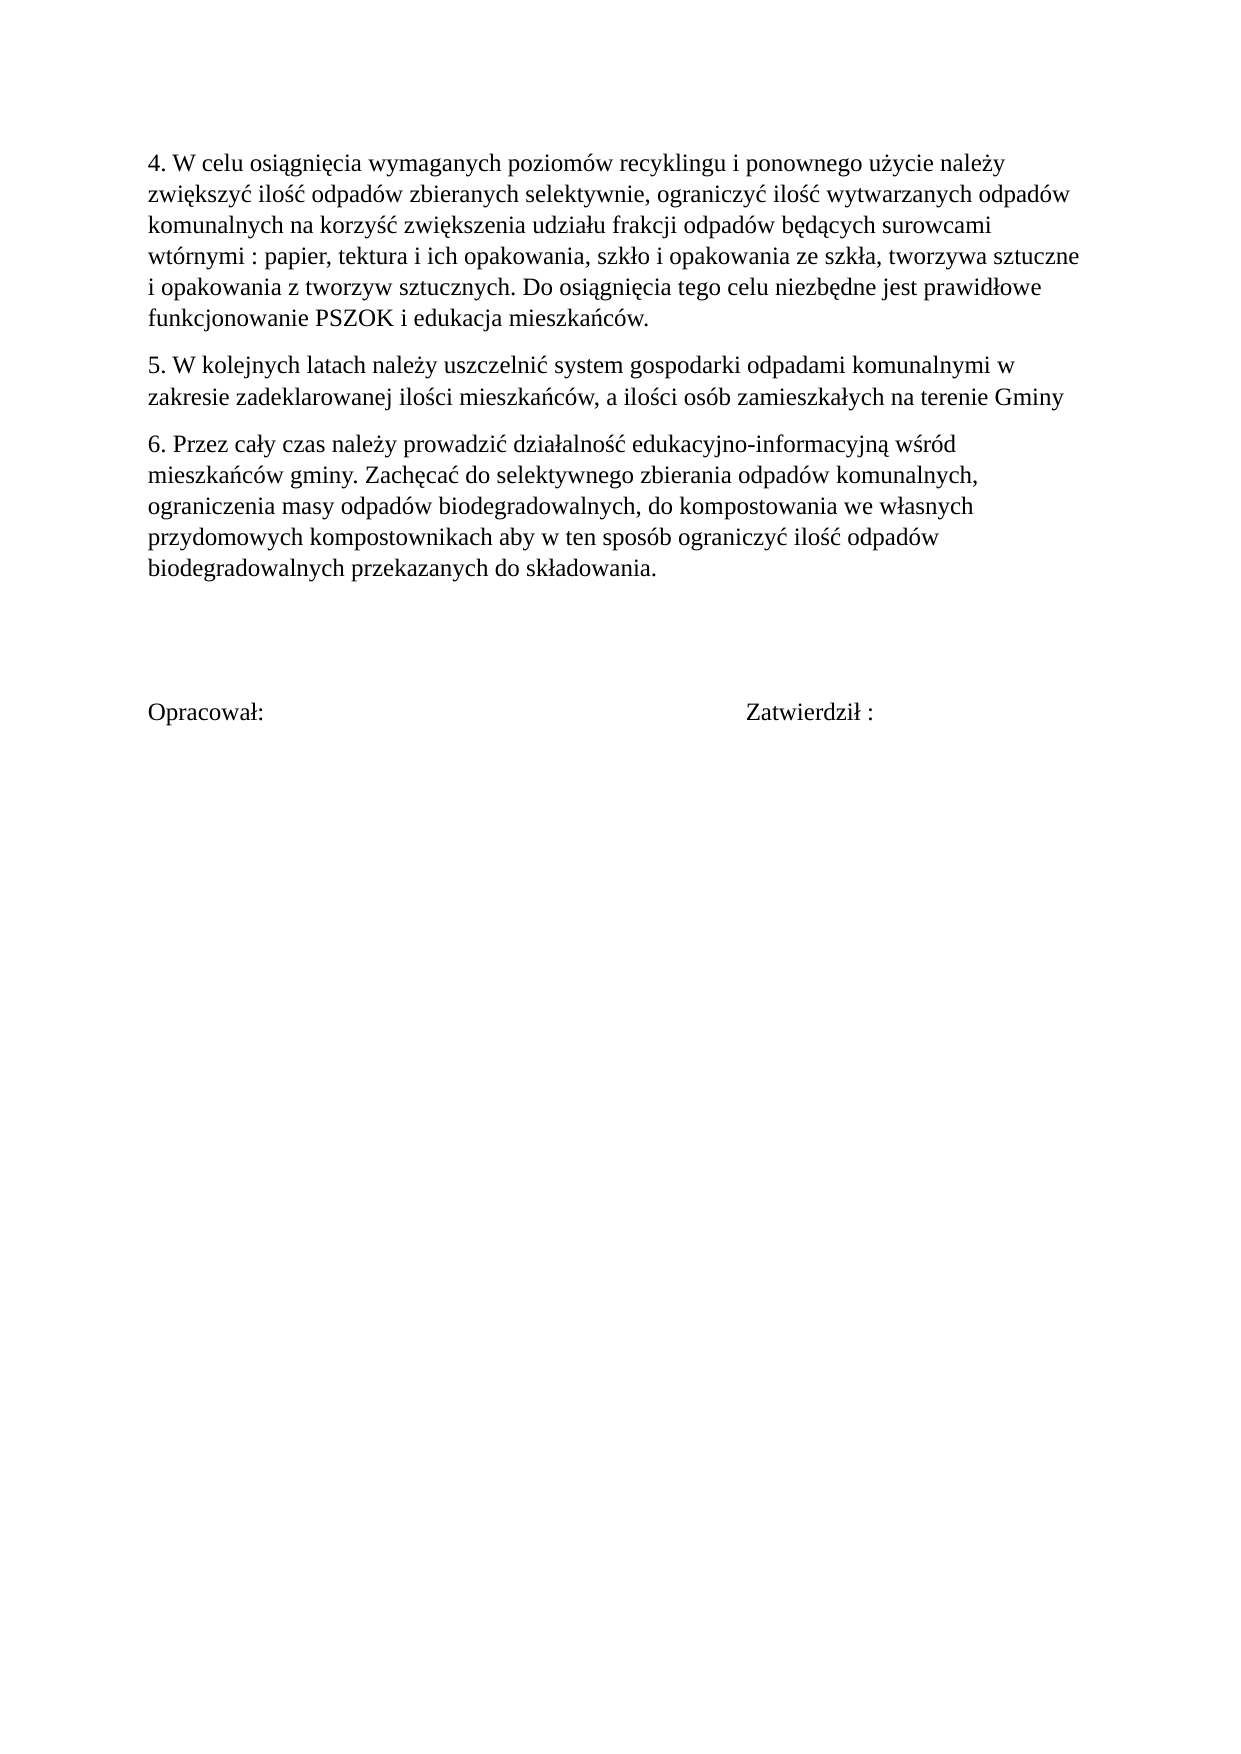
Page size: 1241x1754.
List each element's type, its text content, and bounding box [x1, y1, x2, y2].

text 4. W celu osiągnięcia wymaganych poziomów recyklingu i ponownego użycie należy zwiększyć ilość odpadów zbieranych selektywnie, ograniczyć ilość wytwarzanych odpadów komunalnych na korzyść zwiększenia udziału frakcji odpadów będących surowcami wtórnymi : papier, tektura i ich opakowania, szkło i opakowania ze szkła, tworzywa sztuczne i opakowania z tworzyw sztucznych. Do osiągnięcia tego celu niezbędne jest prawidłowe funkcjonowanie PSZOK i edukacja mieszkańców. [148, 148, 1093, 332]
text 6. Przez cały czas należy prowadzić działalność edukacyjno-informacyjną wśród mieszkańców gminy. Zachęcać do selektywnego zbierania odpadów komunalnych, ograniczenia masy odpadów biodegradowalnych, do kompostowania we własnych przydomowych kompostownikach aby w ten sposób ograniczyć ilość odpadów biodegradowalnych przekazanych do składowania. [148, 429, 1093, 582]
text Opracował: Zatwierdził : [148, 697, 1093, 756]
text 5. W kolejnych latach należy uszczelnić system gospodarki odpadami komunalnymi w zakresie zadeklarowanej ilości mieszkańców, a ilości osób zamieszkałych na terenie Gminy [148, 351, 1093, 410]
